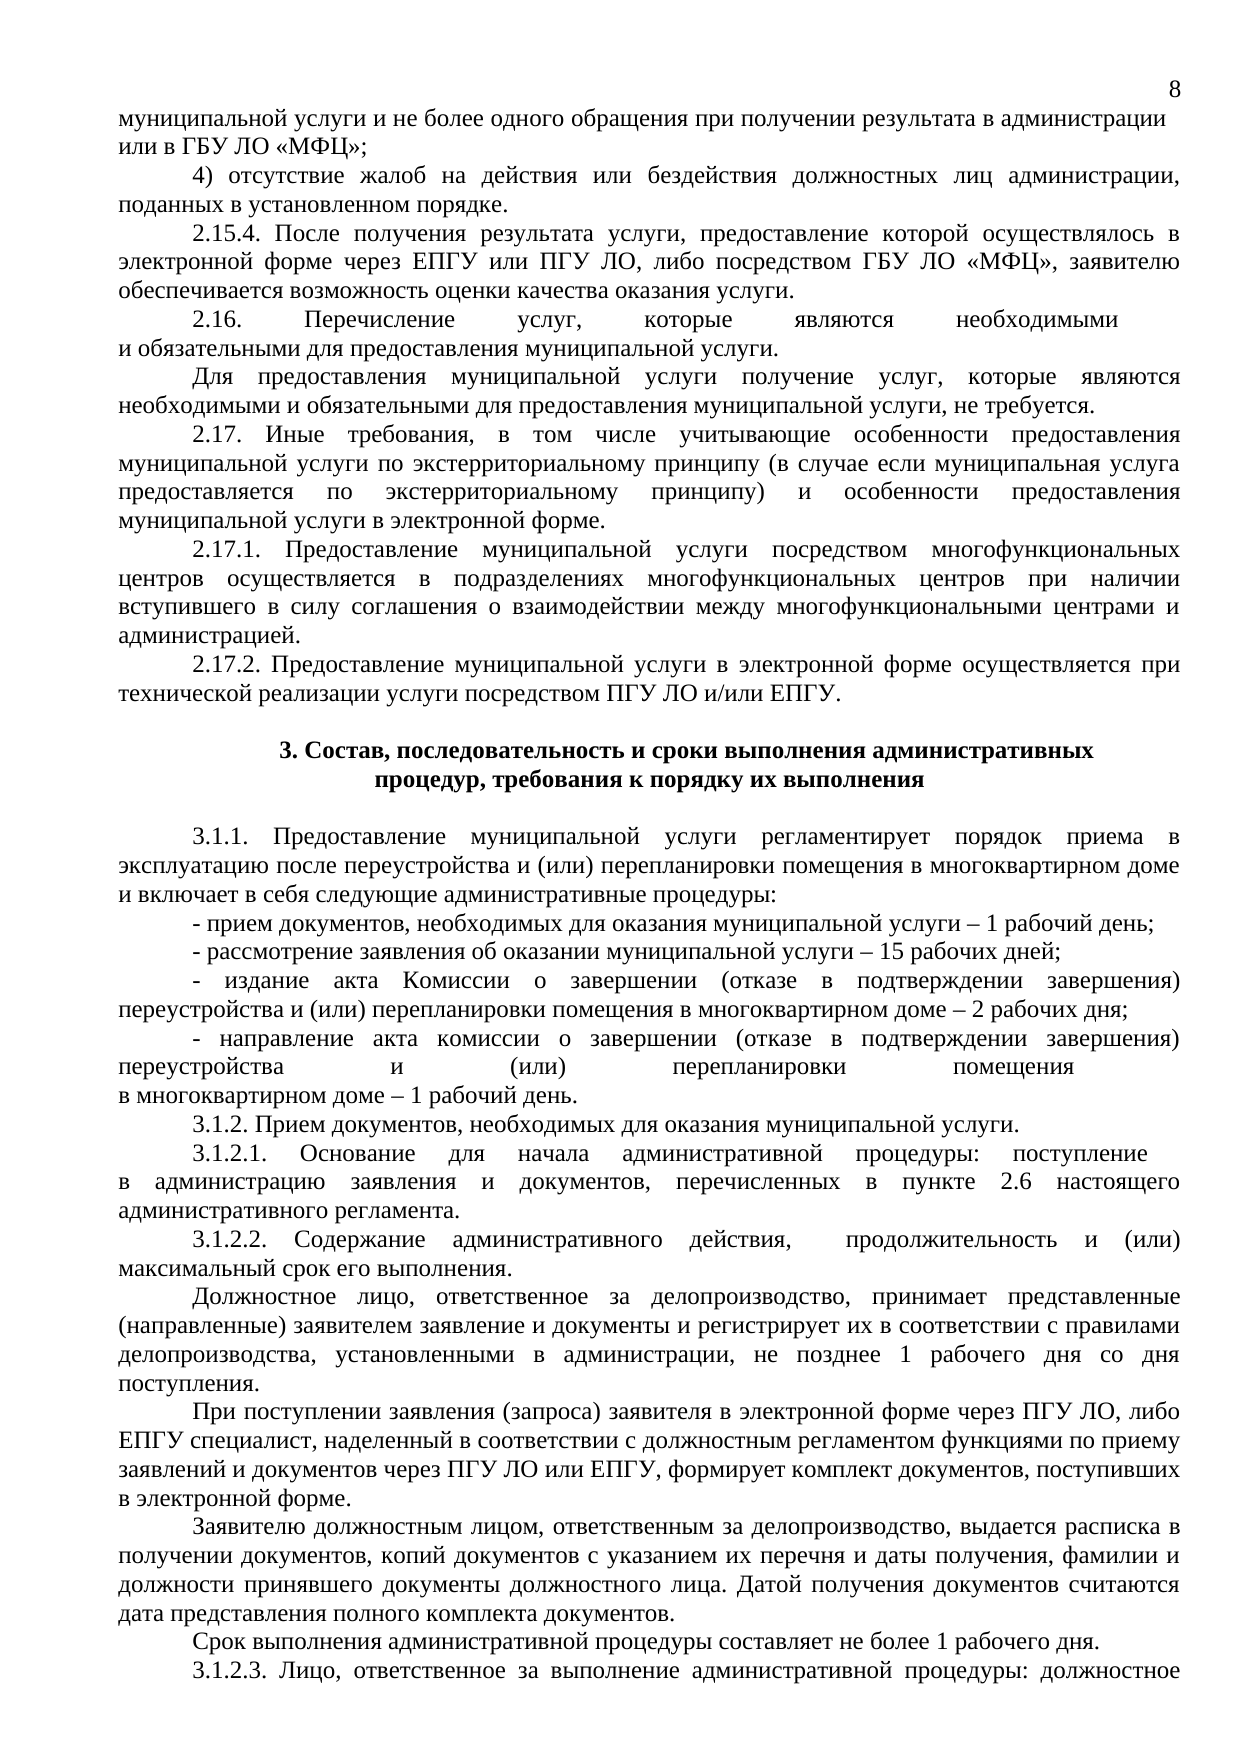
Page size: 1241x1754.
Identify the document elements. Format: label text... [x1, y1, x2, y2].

text Заявителю должностным лицом, ответственным за делопроизводство, выдается расписка в получении документов, копий документов с указанием их перечня и даты получения, фамилии и должности принявшего документы должностного лица. Датой получения документов считаются дата представления полного комплекта документов. [118, 1511, 1181, 1626]
title - прием документов, необходимых для оказания муниципальной услуги – 1 рабочий день; [118, 908, 1181, 936]
text 4) отсутствие жалоб на действия или бездействия должностных лиц администрации, поданных в установленном порядке. [118, 160, 1181, 218]
title 3.1.2. Прием документов, необходимых для оказания муниципальной услуги. [118, 1109, 1181, 1138]
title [118, 1655, 1181, 1684]
text 3. Состав, последовательность и сроки выполнения административных процедур, требования к порядку их выполнения [118, 735, 1181, 793]
text Для предоставления муниципальной услуги получение услуг, которые являются необходимыми и обязательными для предоставления муниципальной услуги, не требуется. [118, 361, 1181, 419]
title - направление акта комиссии о завершении (отказе в подтверждении завершения) переустройства и (или) перепланировки помещения в многоквартирном доме – 1 рабочий день. [118, 1023, 1181, 1109]
text 2.17. Иные требования, в том числе учитывающие особенности предоставления муниципальной услуги по экстерриториальному принципу (в случае если муниципальная услуга предоставляется по экстерриториальному принципу) и особенности предоставления муниципальной услуги в электронной форме. [118, 419, 1181, 534]
title - рассмотрение заявления об оказании муниципальной услуги – 15 рабочих дней; [118, 936, 1181, 965]
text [118, 103, 1181, 160]
title 3.1.2.1. Основание для начала административной процедуры: поступление в администрацию заявления и документов, перечисленных в пункте 2.6 настоящего административного регламента. [118, 1138, 1181, 1224]
title 3.1.1. Предоставление муниципальной услуги регламентирует порядок приема в эксплуатацию после переустройства и (или) перепланировки помещения в многоквартирном доме и включает в себя следующие административные процедуры: [118, 821, 1181, 908]
text 2.16. Перечисление услуг, которые являются необходимыми и обязательными для предоставления муниципальной услуги. [118, 304, 1181, 361]
text Срок выполнения административной процедуры составляет не более 1 рабочего дня. [118, 1626, 1181, 1655]
text 2.17.1. Предоставление муниципальной услуги посредством многофункциональных центров осуществляется в подразделениях многофункциональных центров при наличии вступившего в силу соглашения о взаимодействии между многофункциональными центрами и администрацией. [118, 534, 1181, 649]
text 2.15.4. После получения результата услуги, предоставление которой осуществлялось в электронной форме через ЕПГУ или ПГУ ЛО, либо посредством ГБУ ЛО «МФЦ», заявителю обеспечивается возможность оценки качества оказания услуги. [118, 218, 1181, 304]
text При поступлении заявления (запроса) заявителя в электронной форме через ПГУ ЛО, либо ЕПГУ специалист, наделенный в соответствии с должностным регламентом функциями по приему заявлений и документов через ПГУ ЛО или ЕПГУ, формирует комплект документов, поступивших в электронной форме. [118, 1396, 1181, 1511]
title - издание акта Комиссии о завершении (отказе в подтверждении завершения) переустройства и (или) перепланировки помещения в многоквартирном доме – 2 рабочих дня; [118, 965, 1181, 1023]
title 3.1.2.2. Содержание административного действия, продолжительность и (или) максимальный срок его выполнения. [118, 1224, 1181, 1281]
title Должностное лицо, ответственное за делопроизводство, принимает представленные (направленные) заявителем заявление и документы и регистрирует их в соответствии с правилами делопроизводства, установленными в администрации, не позднее 1 рабочего дня со дня поступления. [118, 1281, 1181, 1396]
text 2.17.2. Предоставление муниципальной услуги в электронной форме осуществляется при технической реализации услуги посредством ПГУ ЛО и/или ЕПГУ. [118, 649, 1181, 706]
